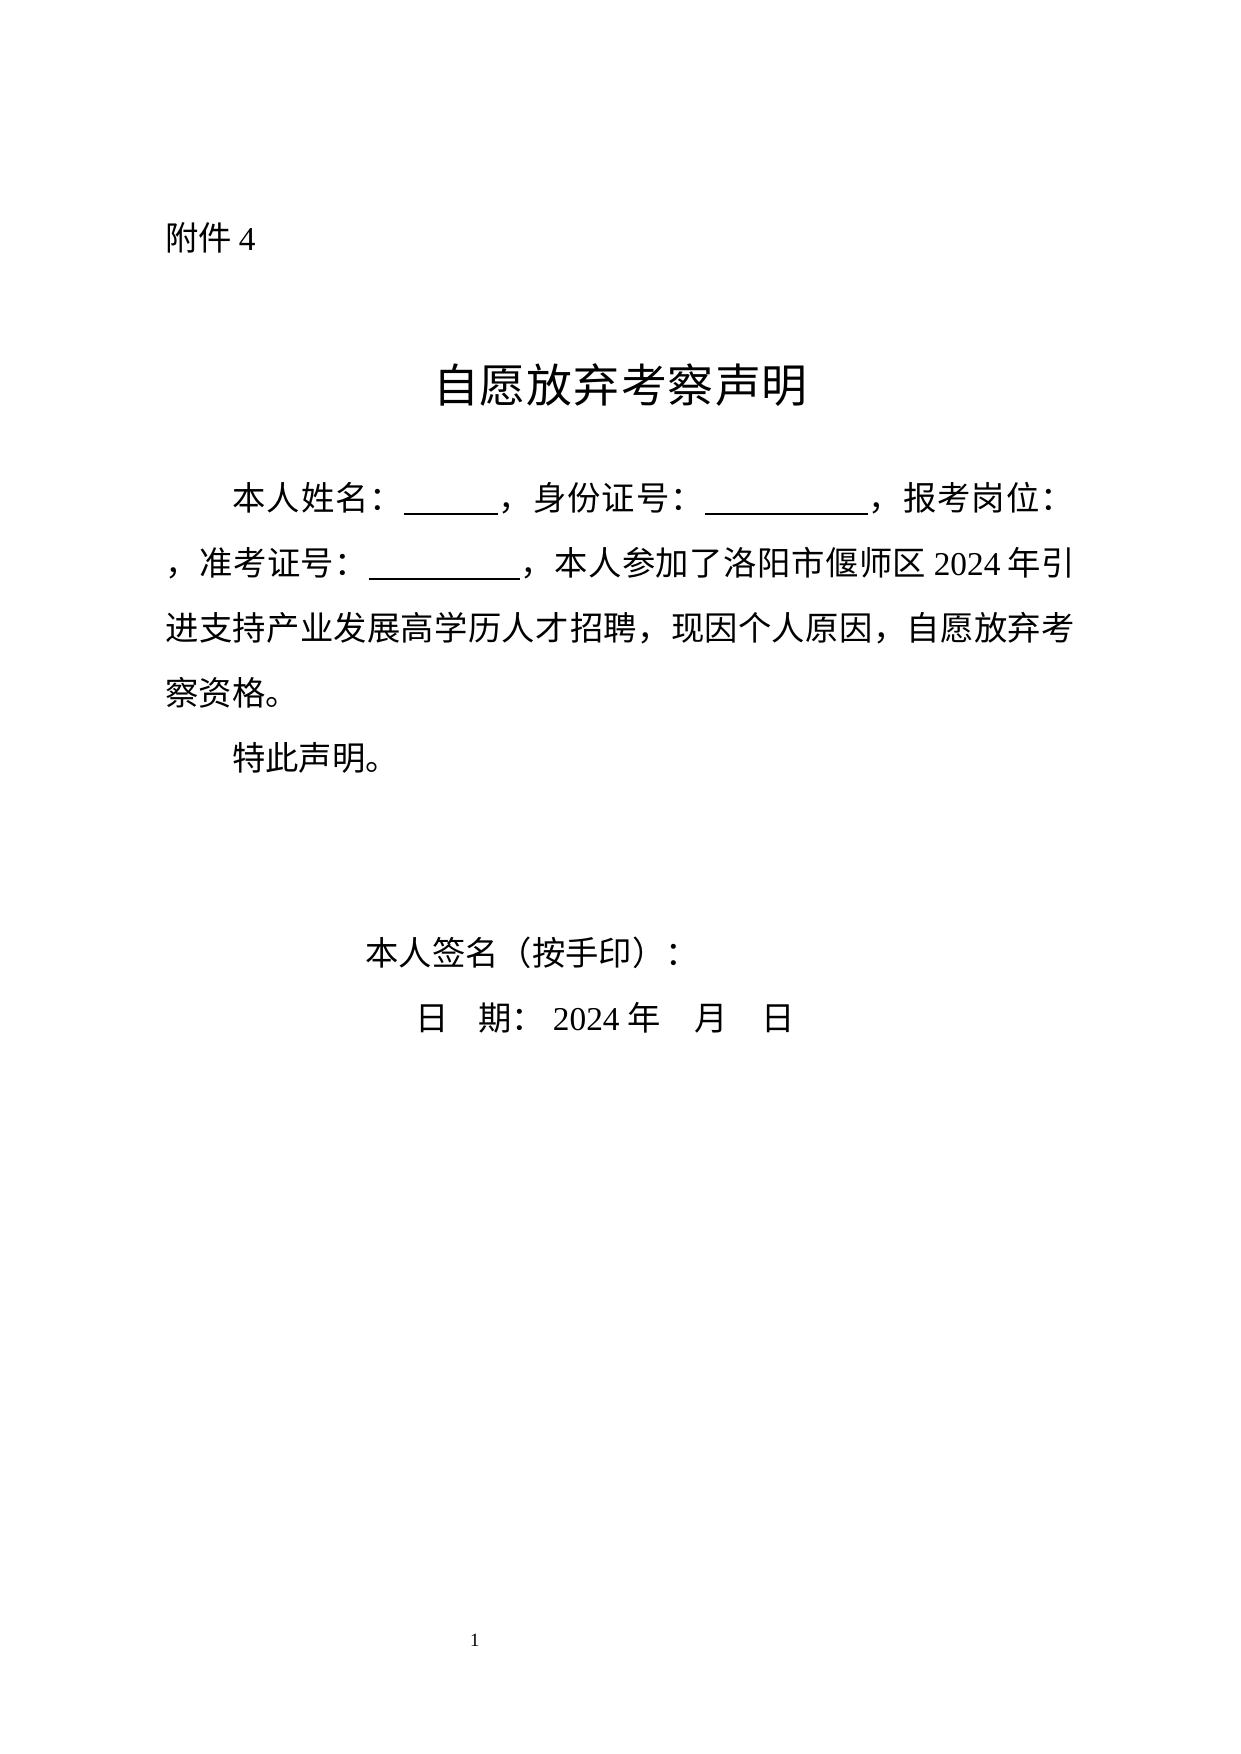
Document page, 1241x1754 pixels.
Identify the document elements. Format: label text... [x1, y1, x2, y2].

list 特此声明。 [165, 723, 1075, 788]
text 自愿放弃考察声明 [165, 333, 1075, 431]
list 本人签名（按手印）： [165, 918, 1075, 983]
list 本人姓名： ，身份证号： ，报考岗位： ，准考证号： ，本人参加了洛阳市偃师区2024年引进支持产业发展高学历人才招聘，现因个人原因，自愿放弃考察资格。 [165, 463, 1075, 723]
list 日 期： 2024 年 月 日 [165, 983, 1075, 1048]
text 附件4 [165, 203, 1075, 268]
